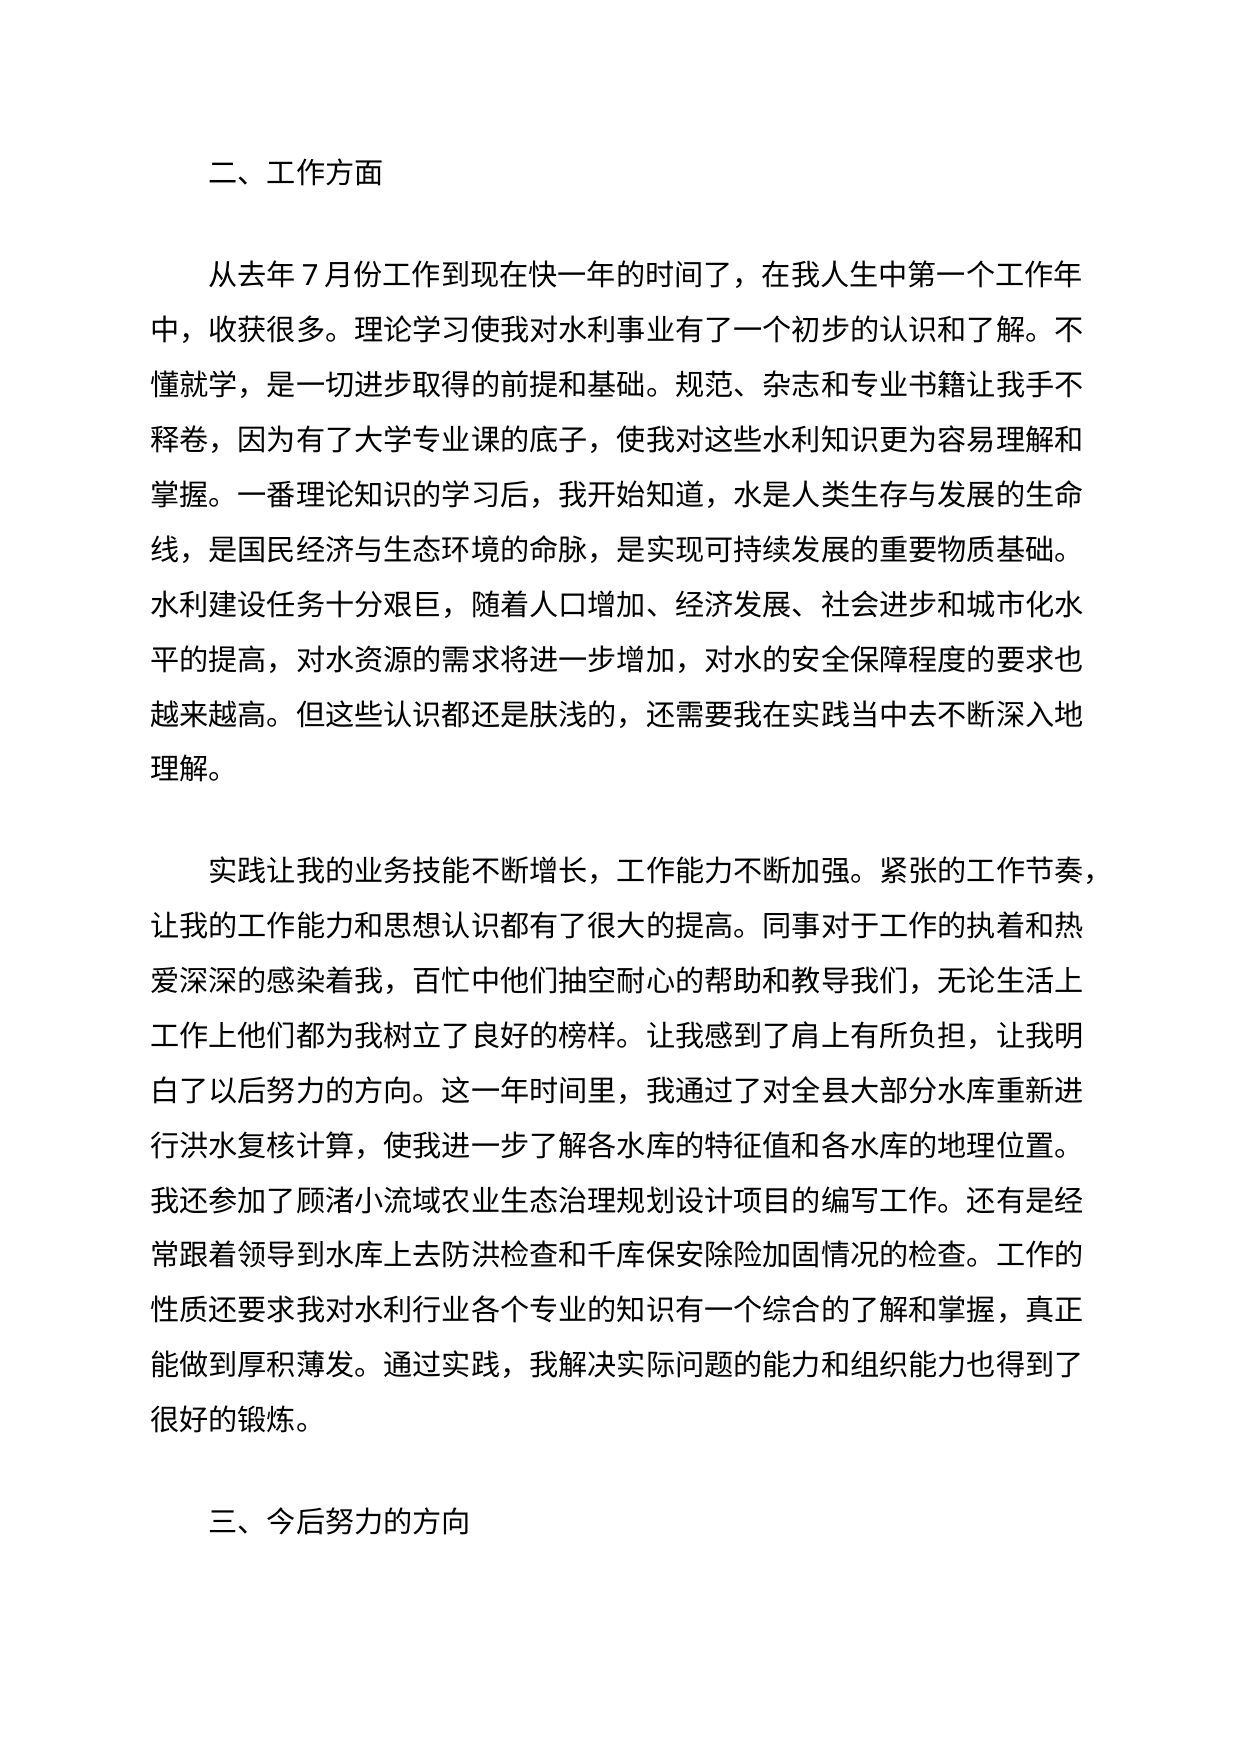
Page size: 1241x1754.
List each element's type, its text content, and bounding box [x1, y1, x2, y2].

text 三、今后努力的方向 [150, 1498, 1090, 1541]
text 实践让我的业务技能不断增长，工作能力不断加强。紧张的工作节奏，让我的工作能力和思想认识都有了很大的提高。同事对于工作的执着和热爱深深的感染着我，百忙中他们抽空耐心的帮助和教导我们，无论生活上工作上他们都为我树立了良好的榜样。让我感到了肩上有所负担，让我明白了以后努力的方向。这一年时间里，我通过了对全县大部分水库重新进行洪水复核计算，使我进一步了解各水库的特征值和各水库的地理位置。我还参加了顾渚小流域农业生态治理规划设计项目的编写工作。还有是经常跟着领导到水库上去防洪检查和千库保安除险加固情况的检查。工作的性质还要求我对水利行业各个专业的知识有一个综合的了解和掌握，真正能做到厚积薄发。通过实践，我解决实际问题的能力和组织能力也得到了很好的锻炼。 [150, 848, 1090, 1439]
text 二、工作方面 [150, 150, 1090, 192]
text 从去年7月份工作到现在快一年的时间了，在我人生中第一个工作年中，收获很多。理论学习使我对水利事业有了一个初步的认识和了解。不懂就学，是一切进步取得的前提和基础。规范、杂志和专业书籍让我手不释卷，因为有了大学专业课的底子，使我对这些水利知识更为容易理解和掌握。一番理论知识的学习后，我开始知道，水是人类生存与发展的生命线，是国民经济与生态环境的命脉，是实现可持续发展的重要物质基础。水利建设任务十分艰巨，随着人口增加、经济发展、社会进步和城市化水平的提高，对水资源的需求将进一步增加，对水的安全保障程度的要求也越来越高。但这些认识都还是肤浅的，还需要我在实践当中去不断深入地理解。 [150, 252, 1090, 788]
